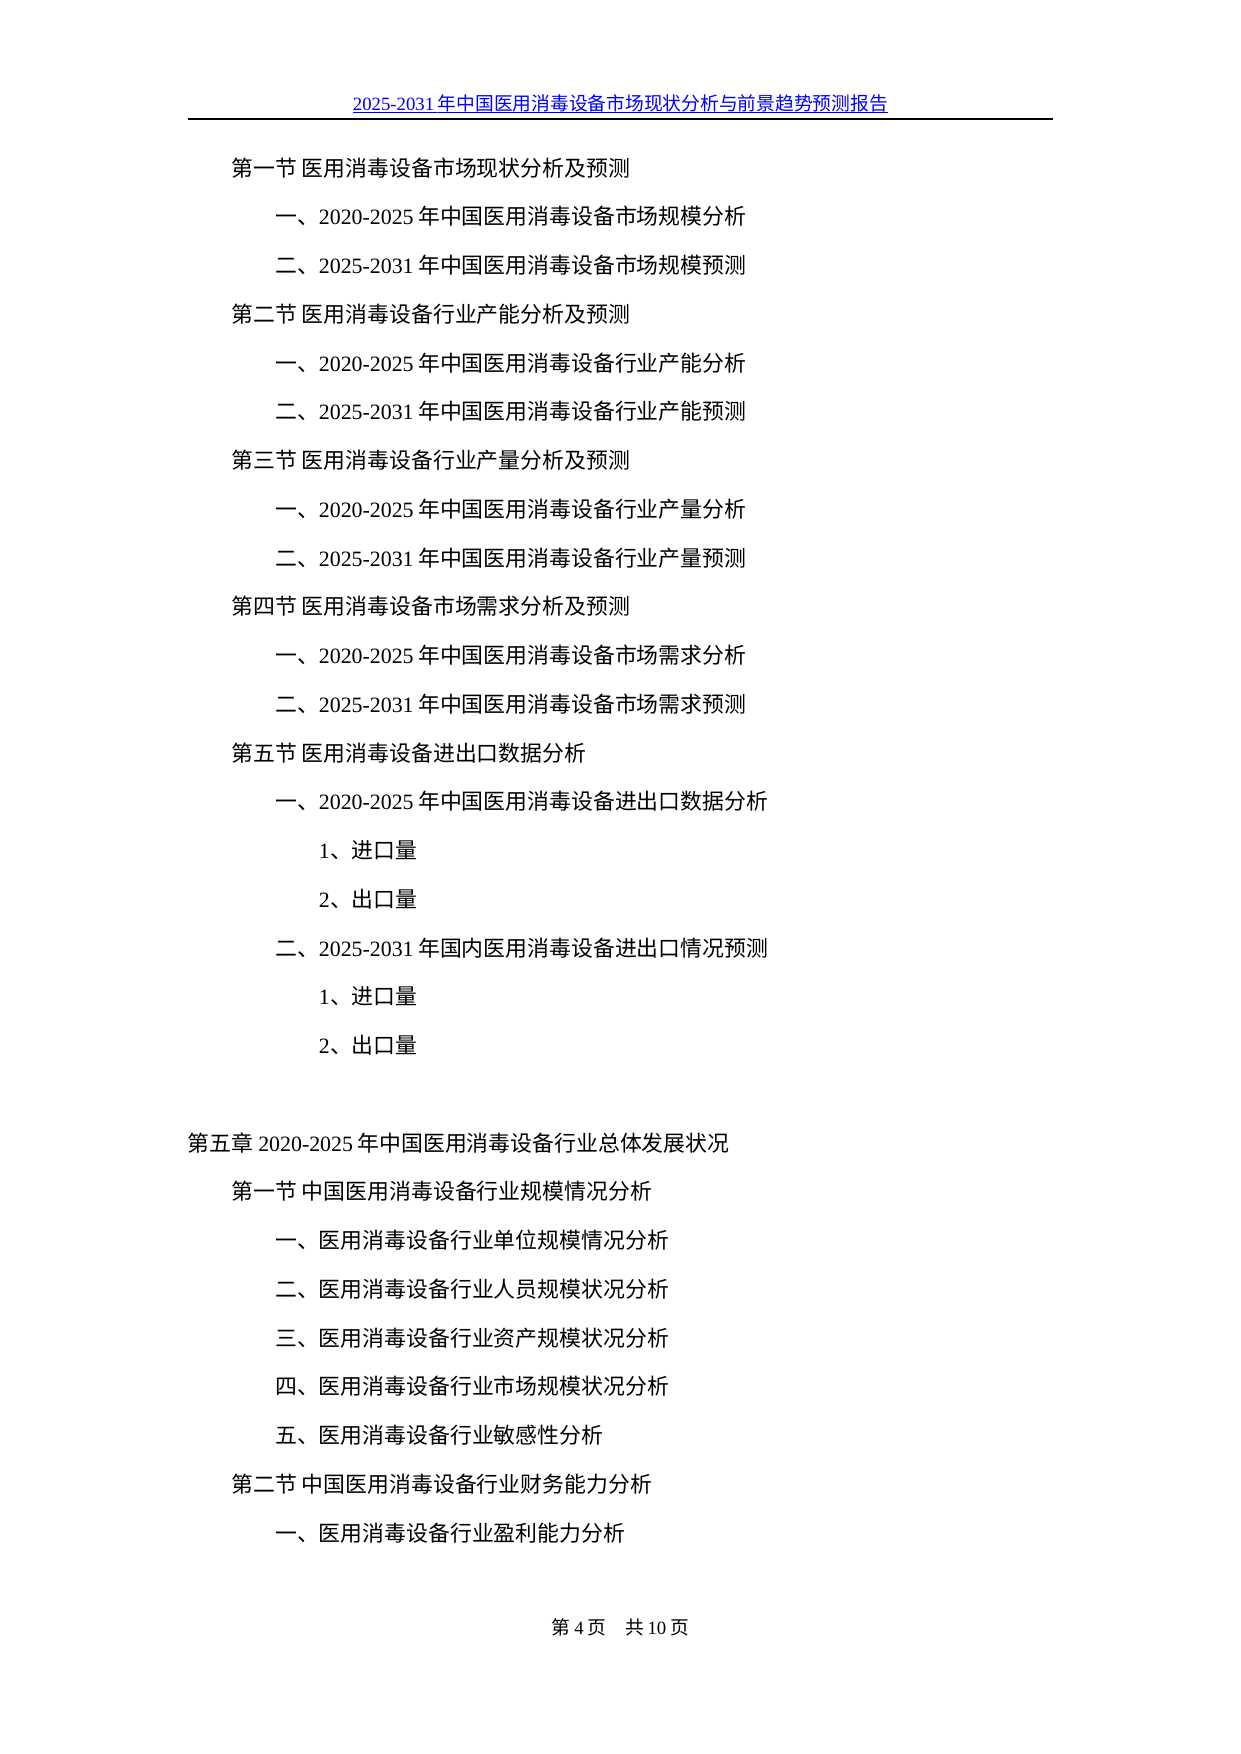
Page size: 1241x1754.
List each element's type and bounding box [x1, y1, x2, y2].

text [187, 150, 1053, 1548]
